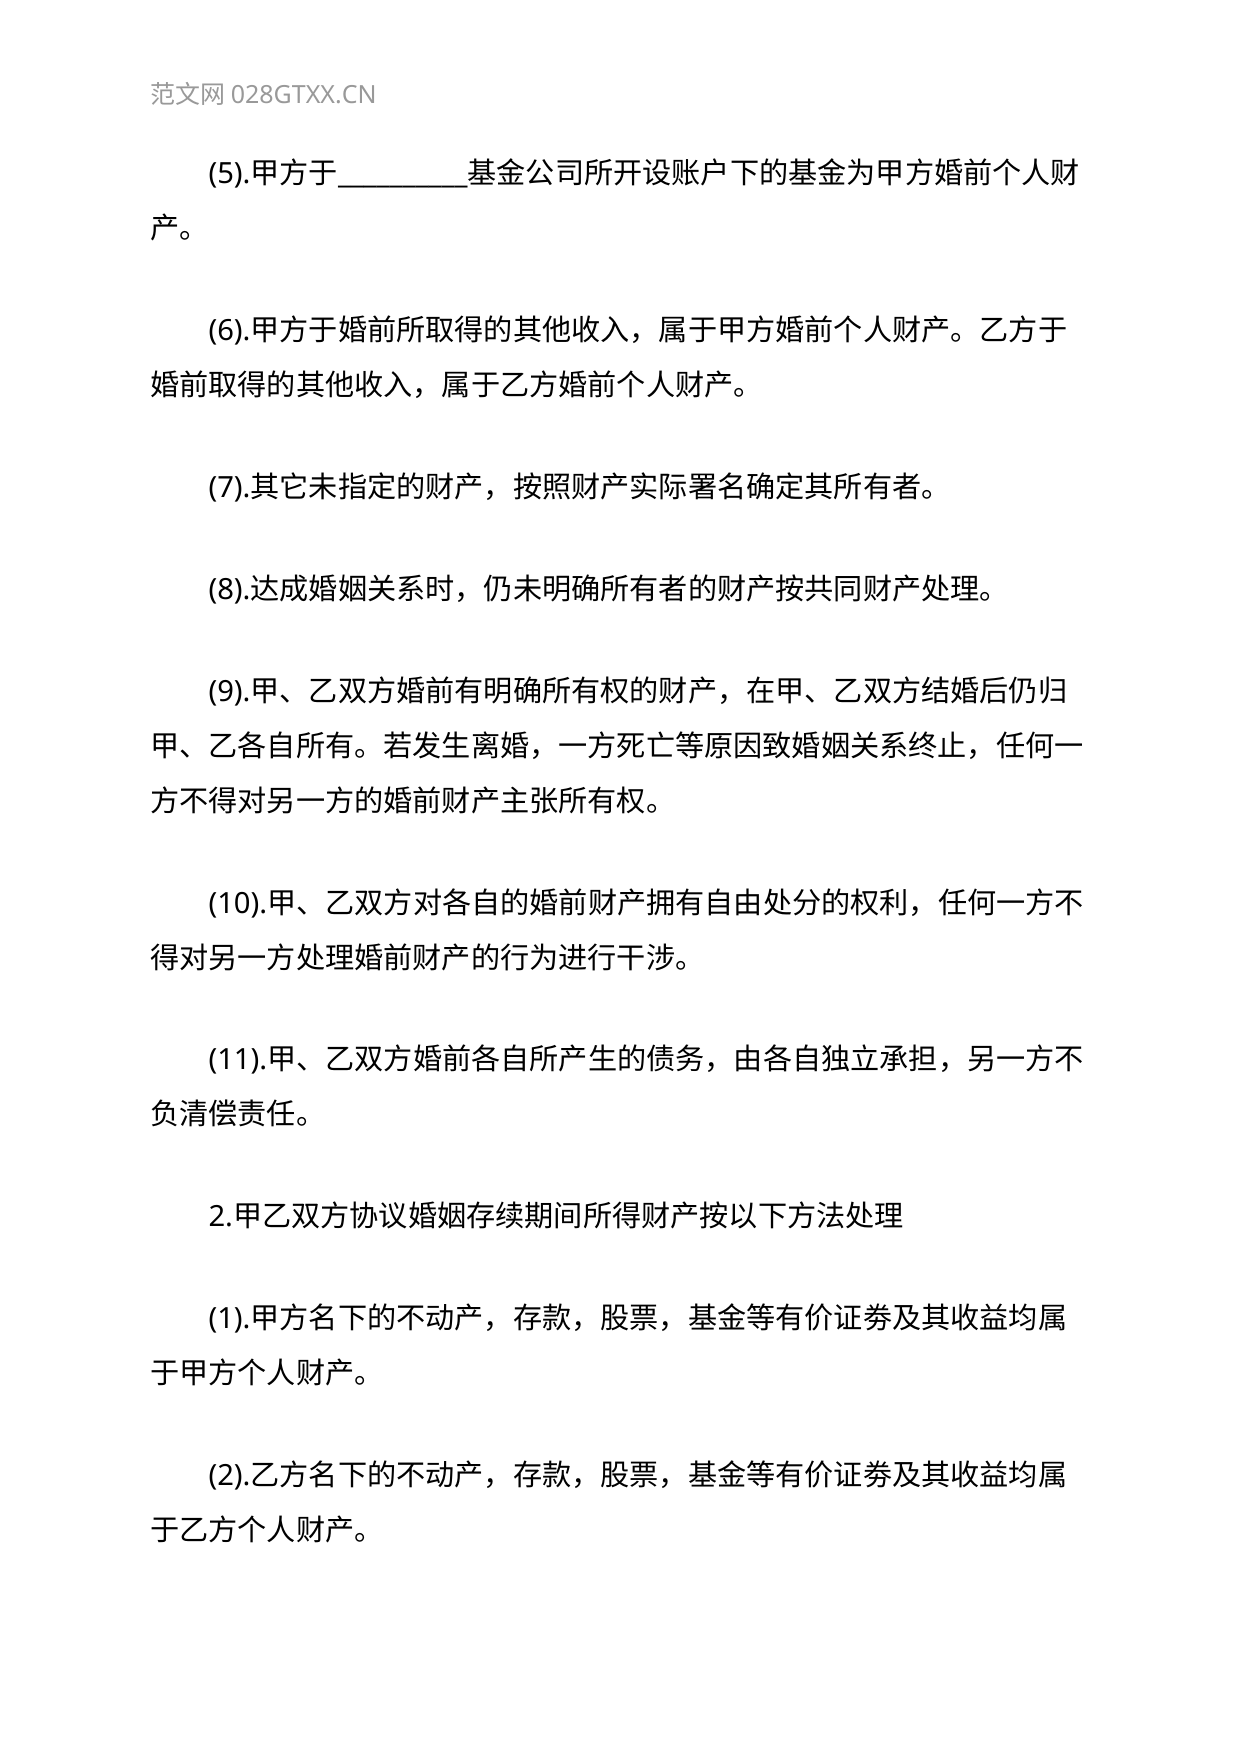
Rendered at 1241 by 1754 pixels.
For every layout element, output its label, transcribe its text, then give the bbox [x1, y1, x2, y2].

text (7).其它未指定的财产，按照财产实际署名确定其所有者。 [150, 463, 1090, 506]
text 2.甲乙双方协议婚姻存续期间所得财产按以下方法处理 [150, 1193, 1090, 1235]
text (2).乙方名下的不动产，存款，股票，基金等有价证劵及其收益均属于乙方个人财产。 [150, 1451, 1090, 1549]
text (6).甲方于婚前所取得的其他收入，属于甲方婚前个人财产。乙方于婚前取得的其他收入，属于乙方婚前个人财产。 [150, 307, 1090, 404]
text (10).甲、乙双方对各自的婚前财产拥有自由处分的权利，任何一方不得对另一方处理婚前财产的行为进行干涉。 [150, 879, 1090, 976]
text (9).甲、乙双方婚前有明确所有权的财产，在甲、乙双方结婚后仍归甲、乙各自所有。若发生离婚，一方死亡等原因致婚姻关系终止，任何一方不得对另一方的婚前财产主张所有权。 [150, 667, 1090, 820]
text (11).甲、乙双方婚前各自所产生的债务，由各自独立承担，另一方不负清偿责任。 [150, 1036, 1090, 1133]
text (5).甲方于__________基金公司所开设账户下的基金为甲方婚前个人财产。 [150, 150, 1090, 247]
text (1).甲方名下的不动产，存款，股票，基金等有价证劵及其收益均属于甲方个人财产。 [150, 1295, 1090, 1392]
text (8).达成婚姻关系时，仍未明确所有者的财产按共同财产处理。 [150, 566, 1090, 608]
